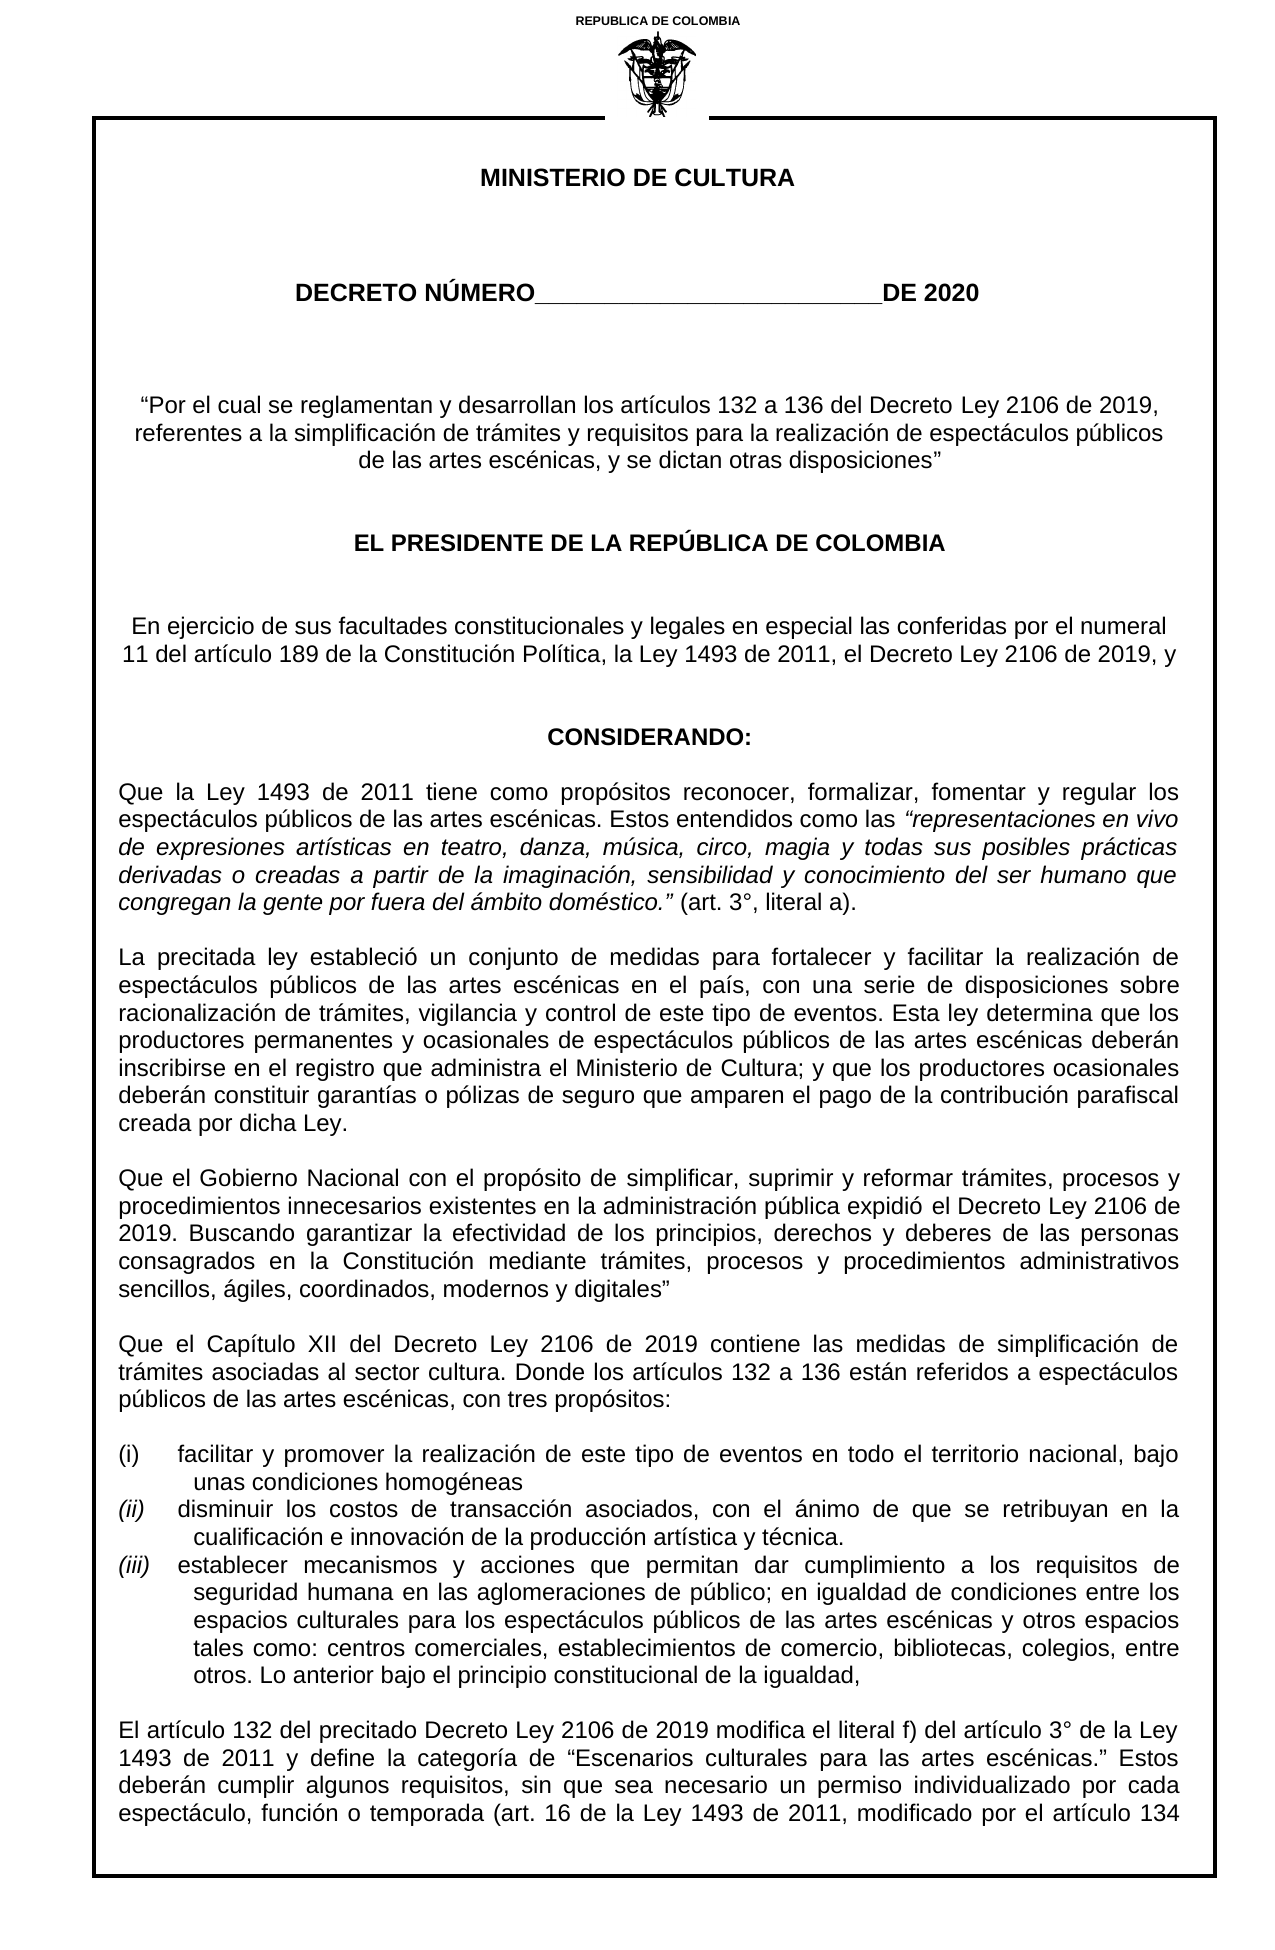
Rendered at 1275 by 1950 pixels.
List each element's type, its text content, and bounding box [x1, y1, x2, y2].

list facilitar y promover la realización de este tipo de eventos en todo el territorio nacional, bajo unas condiciones homogéneas [118, 1440, 1181, 1495]
text EL PRESIDENTE DE LA REPÚBLICA DE COLOMBIA [118, 529, 1181, 557]
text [118, 1716, 1181, 1827]
list establecer mecanismos y acciones que permitan dar cumplimiento a los requisitos de seguridad humana en las aglomeraciones de público; en igualdad de condiciones entre los espacios culturales para los espectáculos públicos de las artes escénicas y otros espacios tales como: centros comerciales, establecimientos de comercio, bibliotecas, colegios, entre otros. Lo anterior bajo el principio constitucional de la igualdad, [118, 1551, 1181, 1689]
text “Por el cual se reglamentan y desarrollan los artículos 132 a 136 del Decreto Ley 2106 de 2019, referentes a la simplificación de trámites y requisitos para la realización de espectáculos públicos de las artes escénicas, y se dictan otras disposiciones” [118, 391, 1181, 474]
text Que el Gobierno Nacional con el propósito de simplificar, suprimir y reformar trámites, procesos y procedimientos innecesarios existentes en la administración pública expidió el Decreto Ley 2106 de 2019. Buscando garantizar la efectividad de los principios, derechos y deberes de las personas consagrados en la Constitución mediante trámites, procesos y procedimientos administrativos sencillos, ágiles, coordinados, modernos y digitales” [118, 1164, 1181, 1302]
text La precitada ley estableció un conjunto de medidas para fortalecer y facilitar la realización de espectáculos públicos de las artes escénicas en el país, con una serie de disposiciones sobre racionalización de trámites, vigilancia y control de este tipo de eventos. Esta ley determina que los productores permanentes y ocasionales de espectáculos públicos de las artes escénicas deberán inscribirse en el registro que administra el Ministerio de Cultura; y que los productores ocasionales deberán constituir garantías o pólizas de seguro que amparen el pago de la contribución parafiscal creada por dicha Ley. [118, 943, 1181, 1137]
text CONSIDERANDO: [118, 722, 1181, 750]
text Que la Ley 1493 de 2011 tiene como propósitos reconocer, formalizar, fomentar y regular los espectáculos públicos de las artes escénicas. Estos entendidos como las “representaciones en vivo de expresiones artísticas en teatro, danza, música, circo, magia y todas sus posibles prácticas derivadas o creadas a partir de la imaginación, sensibilidad y conocimiento del ser humano que congregan la gente por fuera del ámbito doméstico.” (art. 3°, literal a). [118, 778, 1181, 916]
text Que el Capítulo XII del Decreto Ley 2106 de 2019 contiene las medidas de simplificación de trámites asociadas al sector cultura. Donde los artículos 132 a 136 están referidos a espectáculos públicos de las artes escénicas, con tres propósitos: [118, 1330, 1181, 1413]
list disminuir los costos de transacción asociados, con el ánimo de que se retribuyan en la cualificación e innovación de la producción artística y técnica. [118, 1495, 1181, 1551]
text En ejercicio de sus facultades constitucionales y legales en especial las conferidas por el numeral 11 del artículo 189 de la Constitución Política, la Ley 1493 de 2011, el Decreto Ley 2106 de 2019, y [118, 612, 1181, 667]
